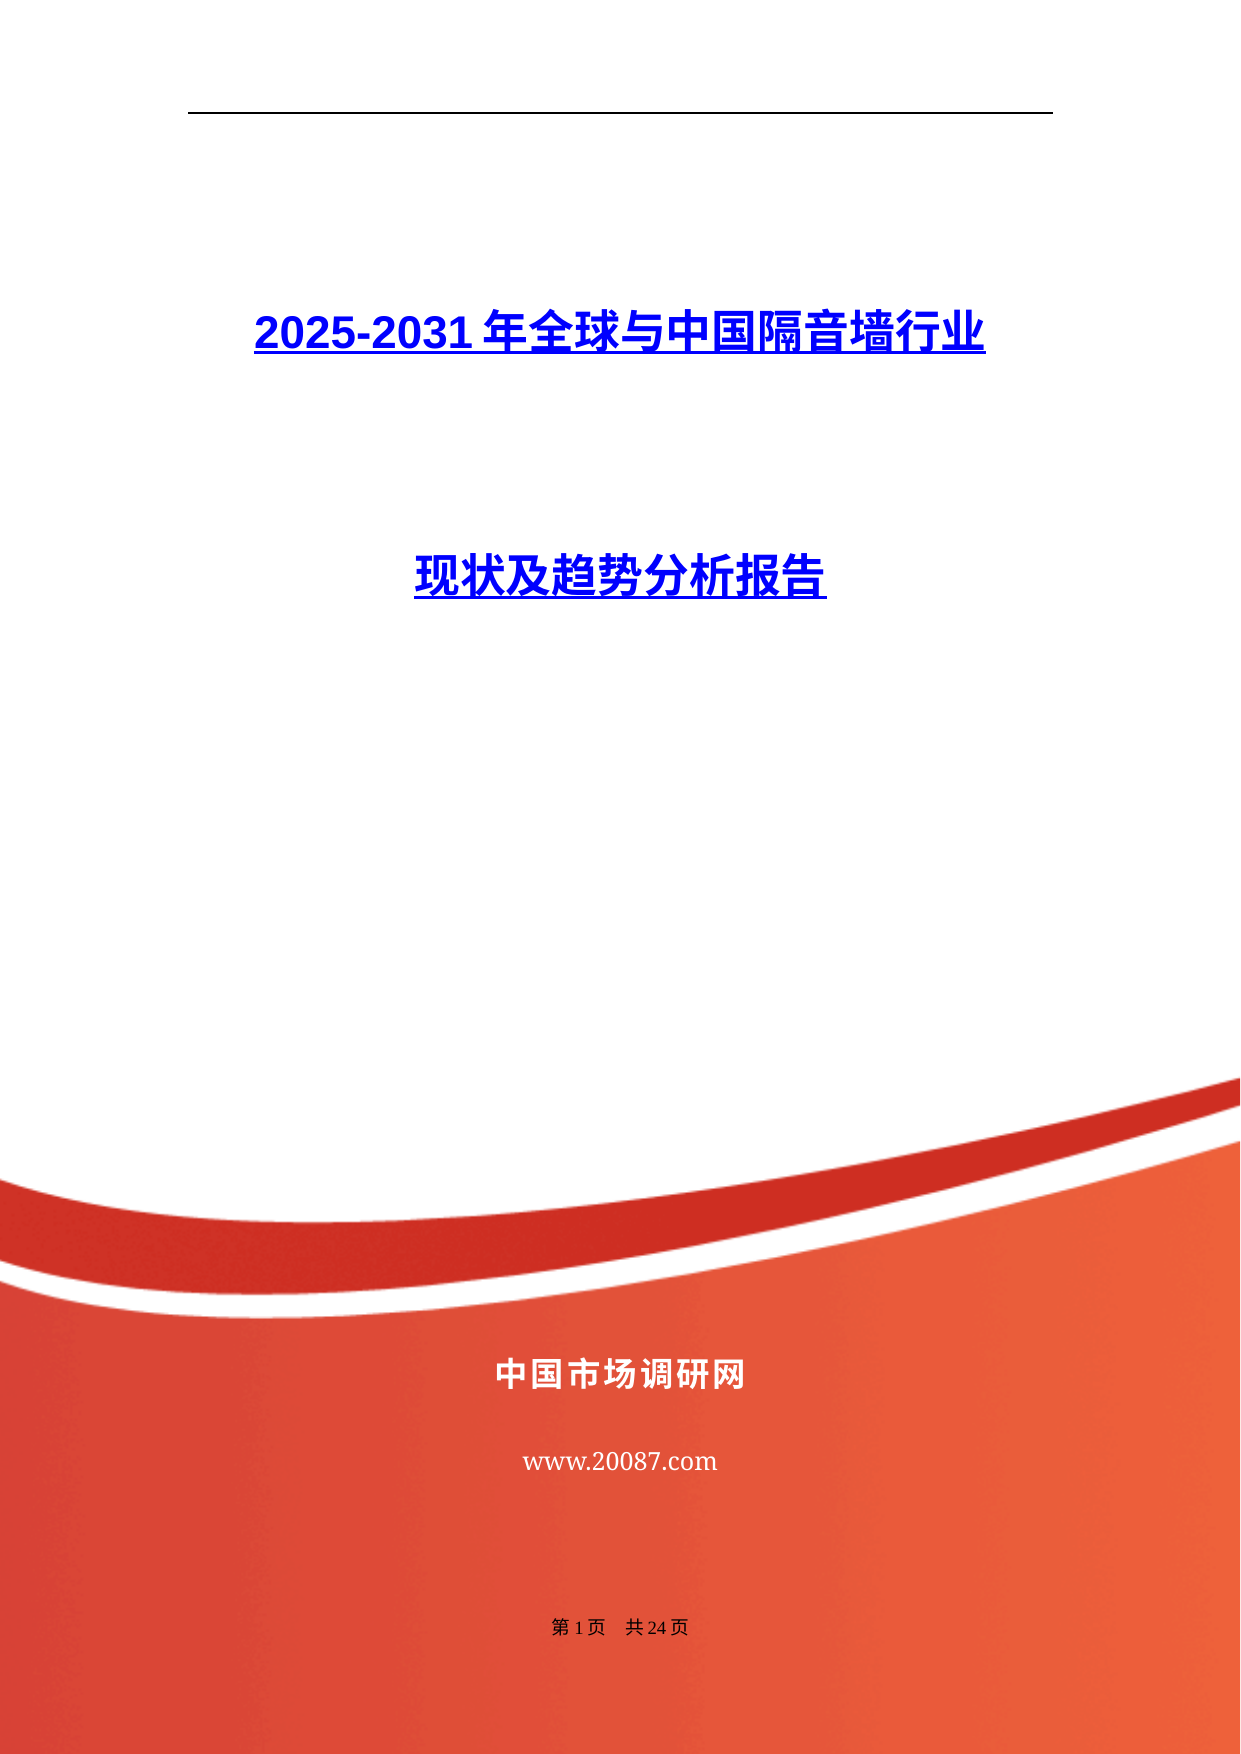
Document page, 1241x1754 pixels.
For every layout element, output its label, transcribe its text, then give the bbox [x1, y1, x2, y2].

subtitle 中国市场调研网 [187, 1339, 1053, 1404]
text www.20087.com [187, 1428, 1053, 1493]
picture [0, 1006, 1241, 1754]
table_header 2025-2031年全球与中国隔音墙行业现状及趋势分析报告 [188, 207, 1053, 773]
